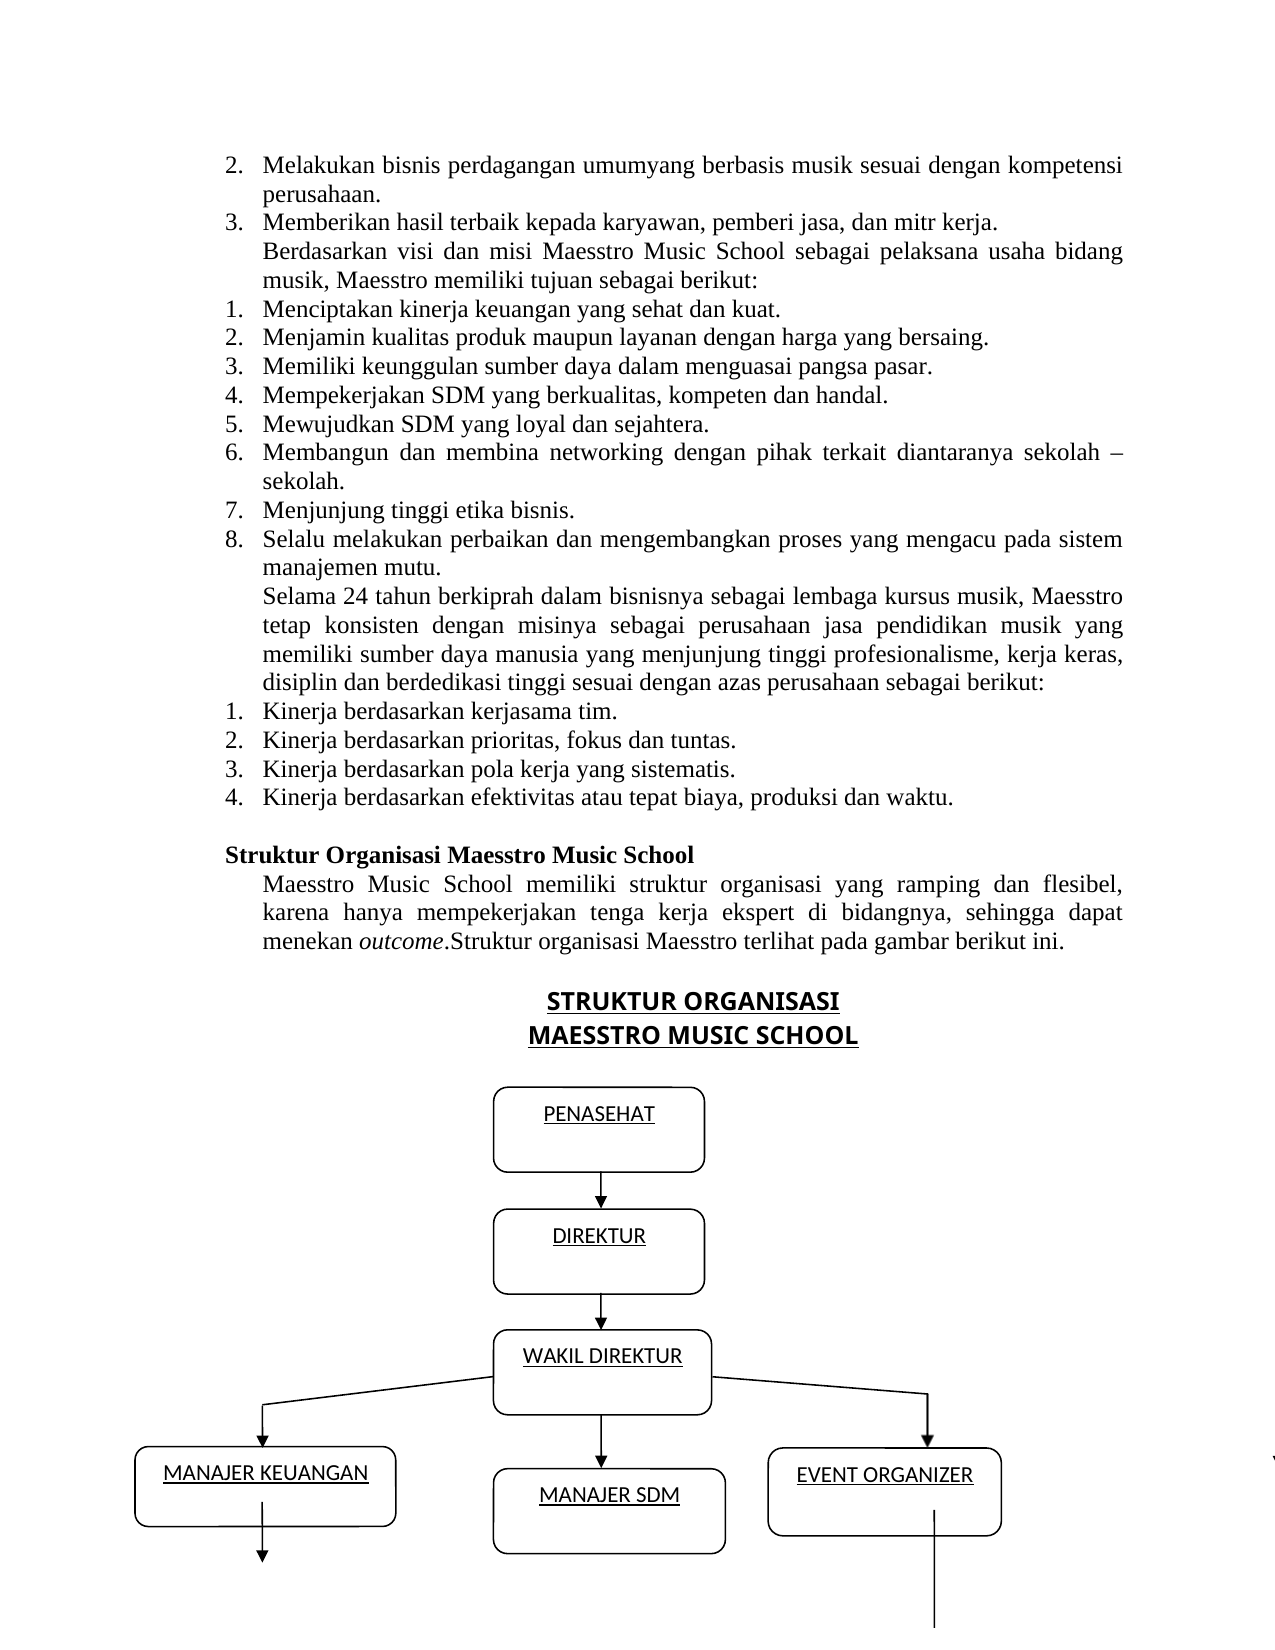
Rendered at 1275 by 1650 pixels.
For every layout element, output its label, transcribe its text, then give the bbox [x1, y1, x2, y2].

list Melakukan bisnis perdagangan umumyang berbasis musik sesuai dengan kompetensi perusahaan. [225, 150, 1124, 207]
list Mempekerjakan SDM yang berkualitas, kompeten dan handal. [225, 380, 1124, 409]
text Maesstro Music School memiliki struktur organisasi yang ramping dan flesibel, karena hanya mempekerjakan tenga kerja ekspert di bidangnya, sehingga dapat menekan outcome.Struktur organisasi Maesstro terlihat pada gambar berikut ini. [262, 869, 1124, 955]
list Selalu melakukan perbaikan dan mengembangkan proses yang mengacu pada sistem manajemen mutu. [225, 524, 1124, 581]
text MAESSTRO MUSIC SCHOOL [262, 1018, 1124, 1052]
list Memiliki keunggulan sumber daya dalam menguasai pangsa pasar. [225, 351, 1124, 380]
list Kinerja berdasarkan prioritas, fokus dan tuntas. [225, 725, 1124, 754]
text Struktur Organisasi Maesstro Music School [150, 840, 1124, 869]
list Kinerja berdasarkan kerjasama tim. [225, 696, 1124, 725]
list Membangun dan membina networking dengan pihak terkait diantaranya sekolah – sekolah. [225, 437, 1124, 495]
list Menciptakan kinerja keuangan yang sehat dan kuat. [225, 294, 1124, 322]
text Berdasarkan visi dan misi Maesstro Music School sebagai pelaksana usaha bidang musik, Maesstro memiliki tujuan sebagai berikut: [262, 236, 1124, 294]
list Memberikan hasil terbaik kepada karyawan, pemberi jasa, dan mitr kerja. [225, 207, 1124, 236]
text STRUKTUR ORGANISASI [262, 984, 1124, 1018]
list Kinerja berdasarkan pola kerja yang sistematis. [225, 754, 1124, 782]
text MANAJER [262, 1254, 1124, 1282]
text Selama 24 tahun berkiprah dalam bisnisnya sebagai lembaga kursus musik, Maesstro tetap konsisten dengan misinya sebagai perusahaan jasa pendidikan musik yang memiliki sumber daya manusia yang menjunjung tinggi profesionalisme, kerja keras, disiplin dan berdedikasi tinggi sesuai dengan azas perusahaan sebagai berikut: [262, 581, 1124, 696]
list Menjamin kualitas produk maupun layanan dengan harga yang bersaing. [225, 322, 1124, 351]
picture [914, 1394, 941, 1461]
list Kinerja berdasarkan efektivitas atau tepat biaya, produksi dan waktu. [225, 782, 1124, 811]
list Menjunjung tinggi etika bisnis. [225, 495, 1124, 524]
list Mewujudkan SDM yang loyal dan sejahtera. [225, 409, 1124, 437]
